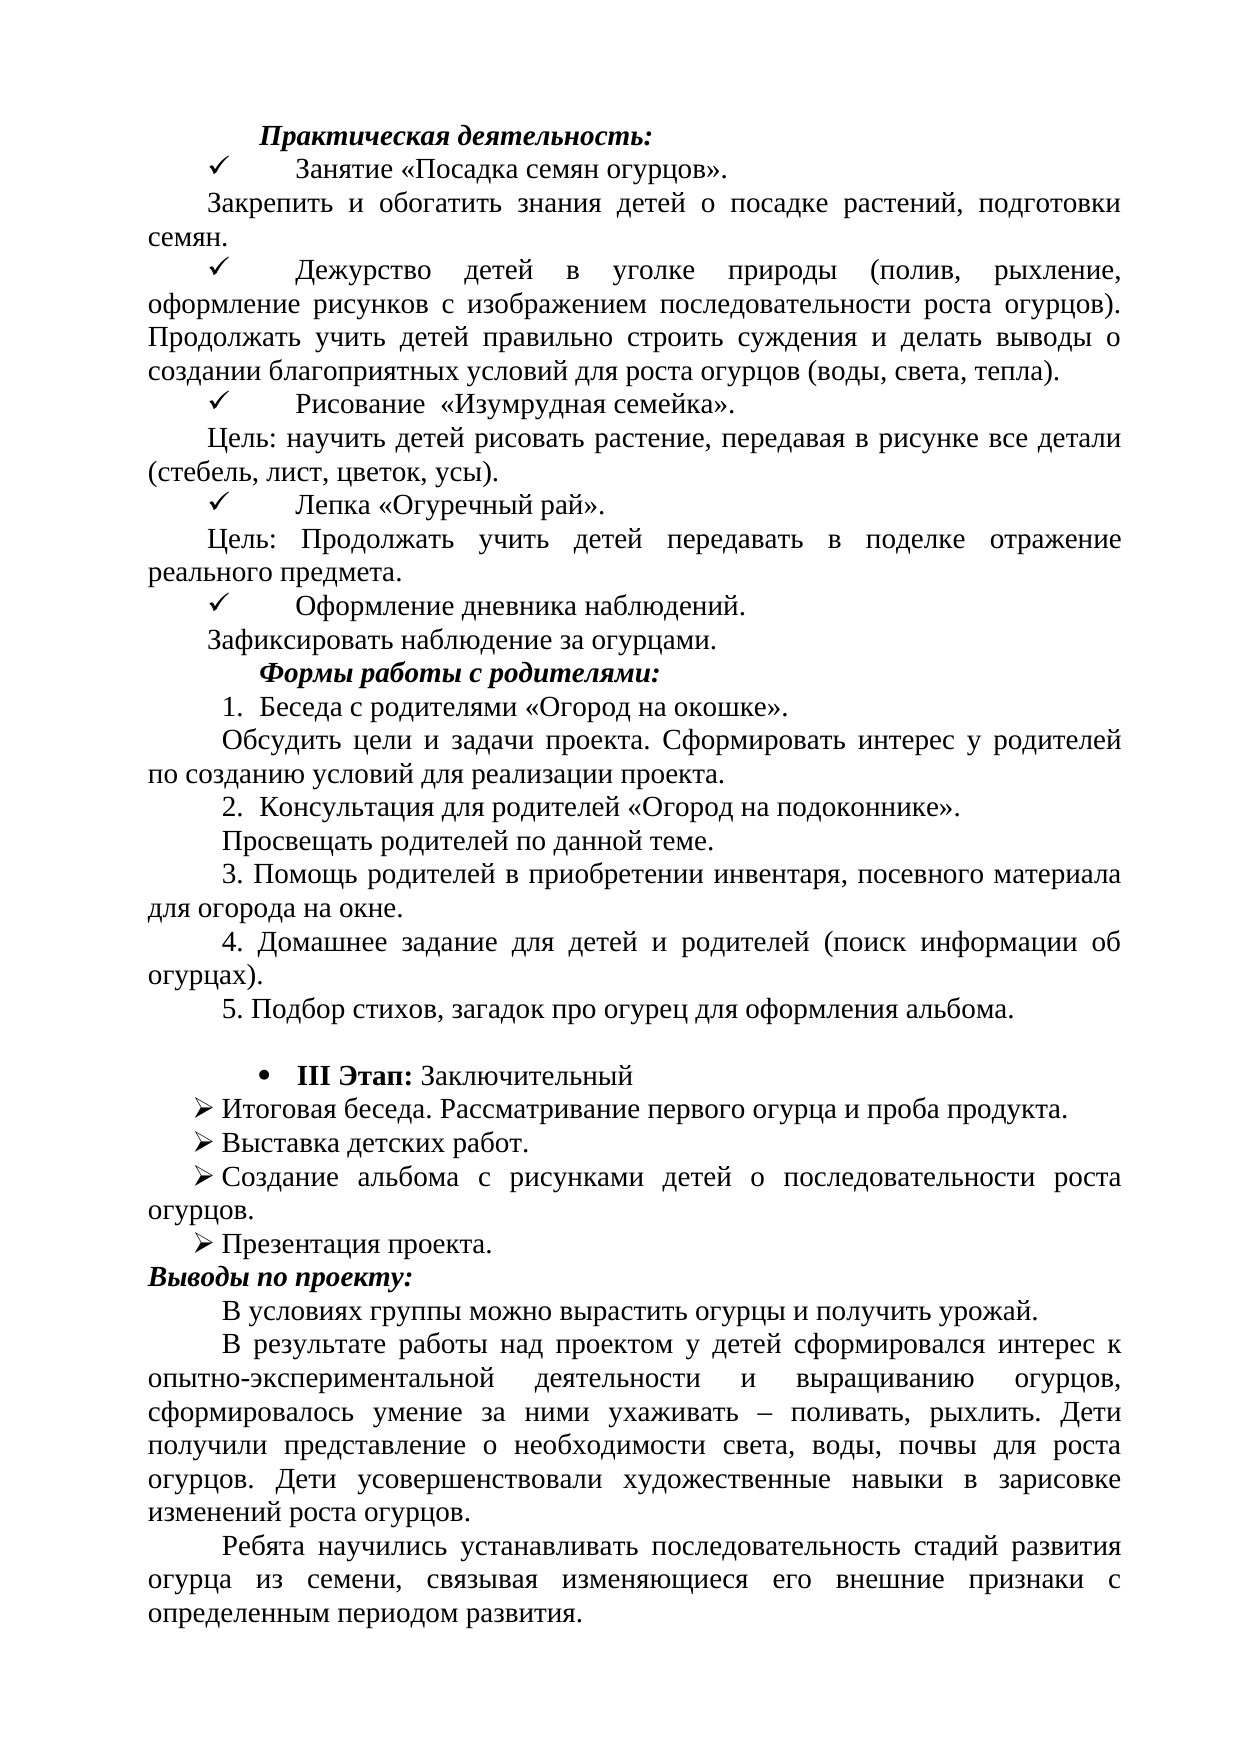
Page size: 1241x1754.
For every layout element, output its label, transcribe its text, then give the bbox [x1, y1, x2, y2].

list Беседа с родителями «Огород на окошке». [222, 689, 1122, 722]
text Цель: Продолжать учить детей передавать в поделке отражение реального предмета. [148, 521, 1122, 588]
list Лепка «Огуречный рай». [148, 487, 1122, 521]
text Выводы по проекту: [148, 1259, 1122, 1293]
text 5. Подбор стихов, загадок про огурец для оформления альбома. [148, 991, 1122, 1024]
text Практическая деятельность: [259, 118, 1122, 152]
list Создание альбома с рисунками детей о последовательности роста огурцов. [148, 1159, 1122, 1226]
text Зафиксировать наблюдение за огурцами. [148, 622, 1122, 655]
text В условиях группы можно вырастить огурцы и получить урожай. [148, 1293, 1122, 1327]
list III Этап: Заключительный [259, 1058, 1122, 1091]
text 4. Домашнее задание для детей и родителей (поиск информации об огурцах). [148, 924, 1122, 991]
list Консультация для родителей «Огород на подоконнике». [222, 789, 1122, 823]
text Просвещать родителей по данной теме. [148, 823, 1122, 857]
text 3. Помощь родителей в приобретении инвентаря, посевного материала для огорода на окне. [148, 857, 1122, 924]
text Закрепить и обогатить знания детей о посадке растений, подготовки семян. [148, 185, 1122, 252]
list Итоговая беседа. Рассматривание первого огурца и проба продукта. [148, 1091, 1122, 1125]
list Занятие «Посадка семян огурцов». [148, 152, 1122, 185]
text Ребята научились устанавливать последовательность стадий развития огурца из семени, связывая изменяющиеся его внешние признаки с определенным периодом развития. [148, 1528, 1122, 1628]
list Презентация проекта. [148, 1226, 1122, 1259]
list Выставка детских работ. [148, 1125, 1122, 1159]
text В результате работы над проектом у детей сформировался интерес к опытно-экспериментальной деятельности и выращиванию огурцов, сформировалось умение за ними ухаживать – поливать, рыхлить. Дети получили представление о необходимости света, воды, почвы для роста огурцов. Дети усовершенствовали художественные навыки в зарисовке изменений роста огурцов. [148, 1327, 1122, 1528]
text Цель: научить детей рисовать растение, передавая в рисунке все детали (стебель, лист, цветок, усы). [148, 420, 1122, 487]
list Рисование «Изумрудная семейка». [148, 387, 1122, 420]
list Оформление дневника наблюдений. [148, 588, 1122, 622]
text Формы работы с родителями: [259, 655, 1122, 689]
text Обсудить цели и задачи проекта. Сформировать интерес у родителей по созданию условий для реализации проекта. [148, 722, 1122, 789]
list Дежурство детей в уголке природы (полив, рыхление, оформление рисунков с изображением последовательности роста огурцов). Продолжать учить детей правильно строить суждения и делать выводы о создании благоприятных условий для роста огурцов (воды, света, тепла). [148, 252, 1122, 387]
